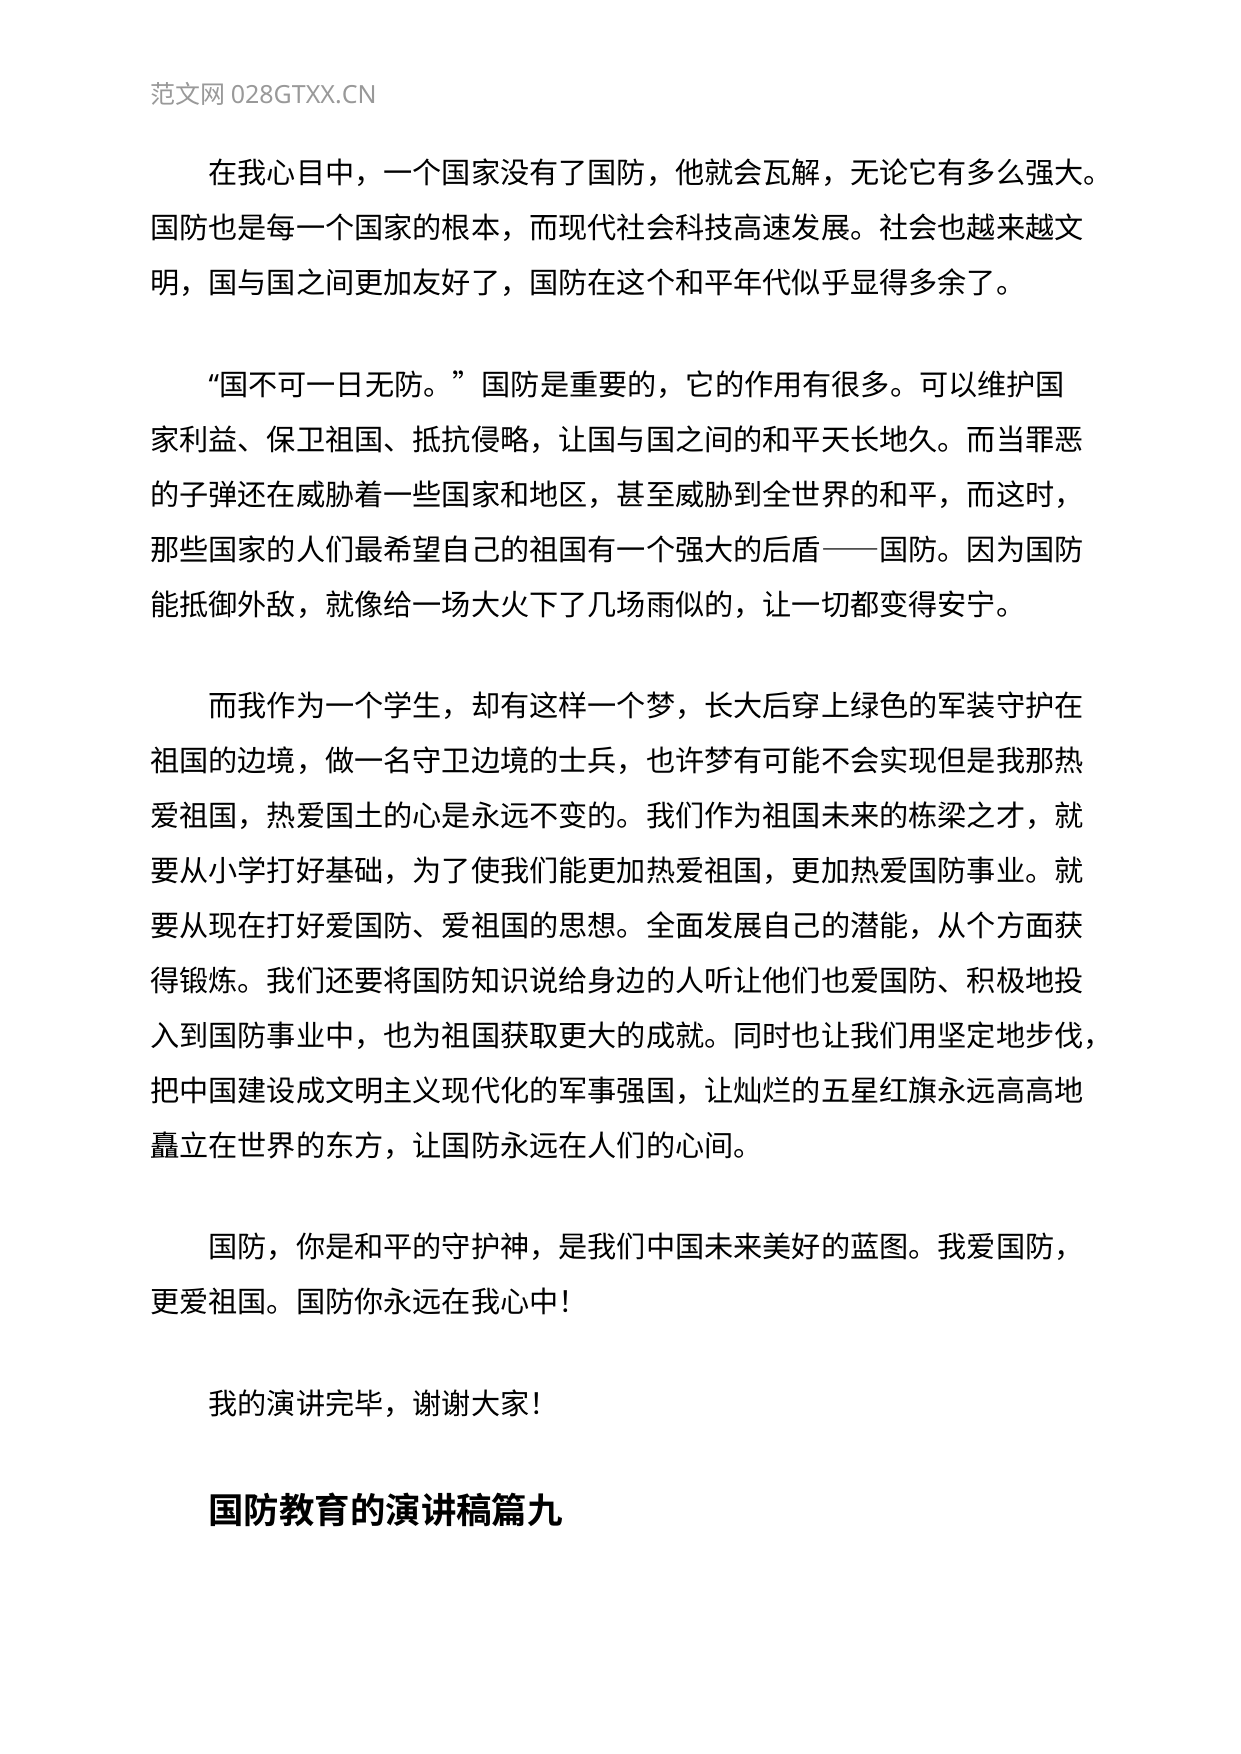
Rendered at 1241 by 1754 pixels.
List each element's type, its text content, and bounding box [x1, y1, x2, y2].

text 我的演讲完毕，谢谢大家！ [150, 1381, 1090, 1423]
text 而我作为一个学生，却有这样一个梦，长大后穿上绿色的军装守护在祖国的边境，做一名守卫边境的士兵，也许梦有可能不会实现但是我那热爱祖国，热爱国土的心是永远不变的。我们作为祖国未来的栋梁之才，就要从小学打好基础，为了使我们能更加热爱祖国，更加热爱国防事业。就要从现在打好爱国防、爱祖国的思想。全面发展自己的潜能，从个方面获得锻炼。我们还要将国防知识说给身边的人听让他们也爱国防、积极地投入到国防事业中，也为祖国获取更大的成就。同时也让我们用坚定地步伐，把中国建设成文明主义现代化的军事强国，让灿烂的五星红旗永远高高地矗立在世界的东方，让国防永远在人们的心间。 [150, 683, 1090, 1164]
text “国不可一日无防。”国防是重要的，它的作用有很多。可以维护国家利益、保卫祖国、抵抗侵略，让国与国之间的和平天长地久。而当罪恶的子弹还在威胁着一些国家和地区，甚至威胁到全世界的和平，而这时，那些国家的人们最希望自己的祖国有一个强大的后盾——国防。因为国防能抵御外敌，就像给一场大火下了几场雨似的，让一切都变得安宁。 [150, 362, 1090, 623]
text 国防教育的演讲稿篇九 [150, 1482, 1090, 1534]
text 国防，你是和平的守护神，是我们中国未来美好的蓝图。我爱国防，更爱祖国。国防你永远在我心中！ [150, 1224, 1090, 1321]
text 在我心目中，一个国家没有了国防，他就会瓦解，无论它有多么强大。国防也是每一个国家的根本，而现代社会科技高速发展。社会也越来越文明，国与国之间更加友好了，国防在这个和平年代似乎显得多余了。 [150, 150, 1090, 302]
